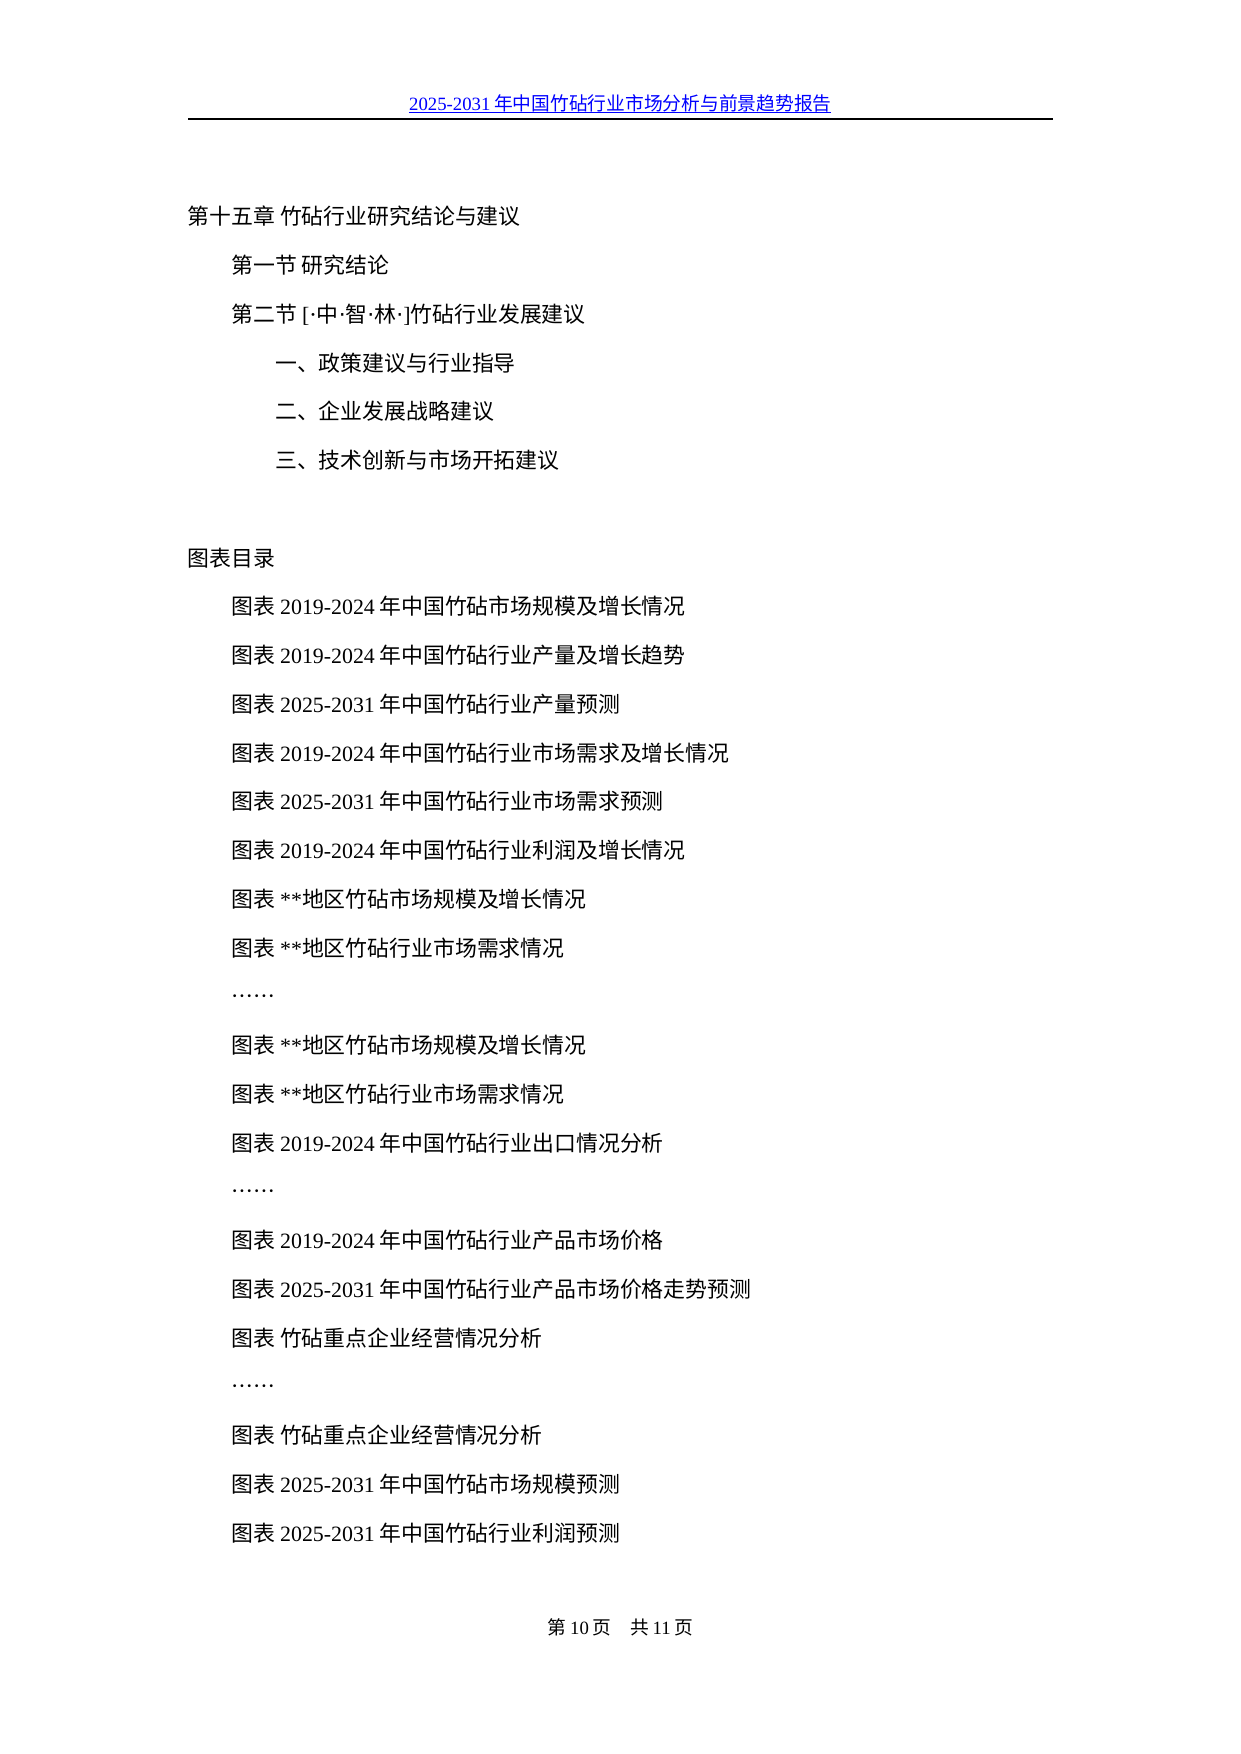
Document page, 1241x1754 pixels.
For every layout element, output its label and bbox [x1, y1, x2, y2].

text [187, 150, 1053, 1548]
